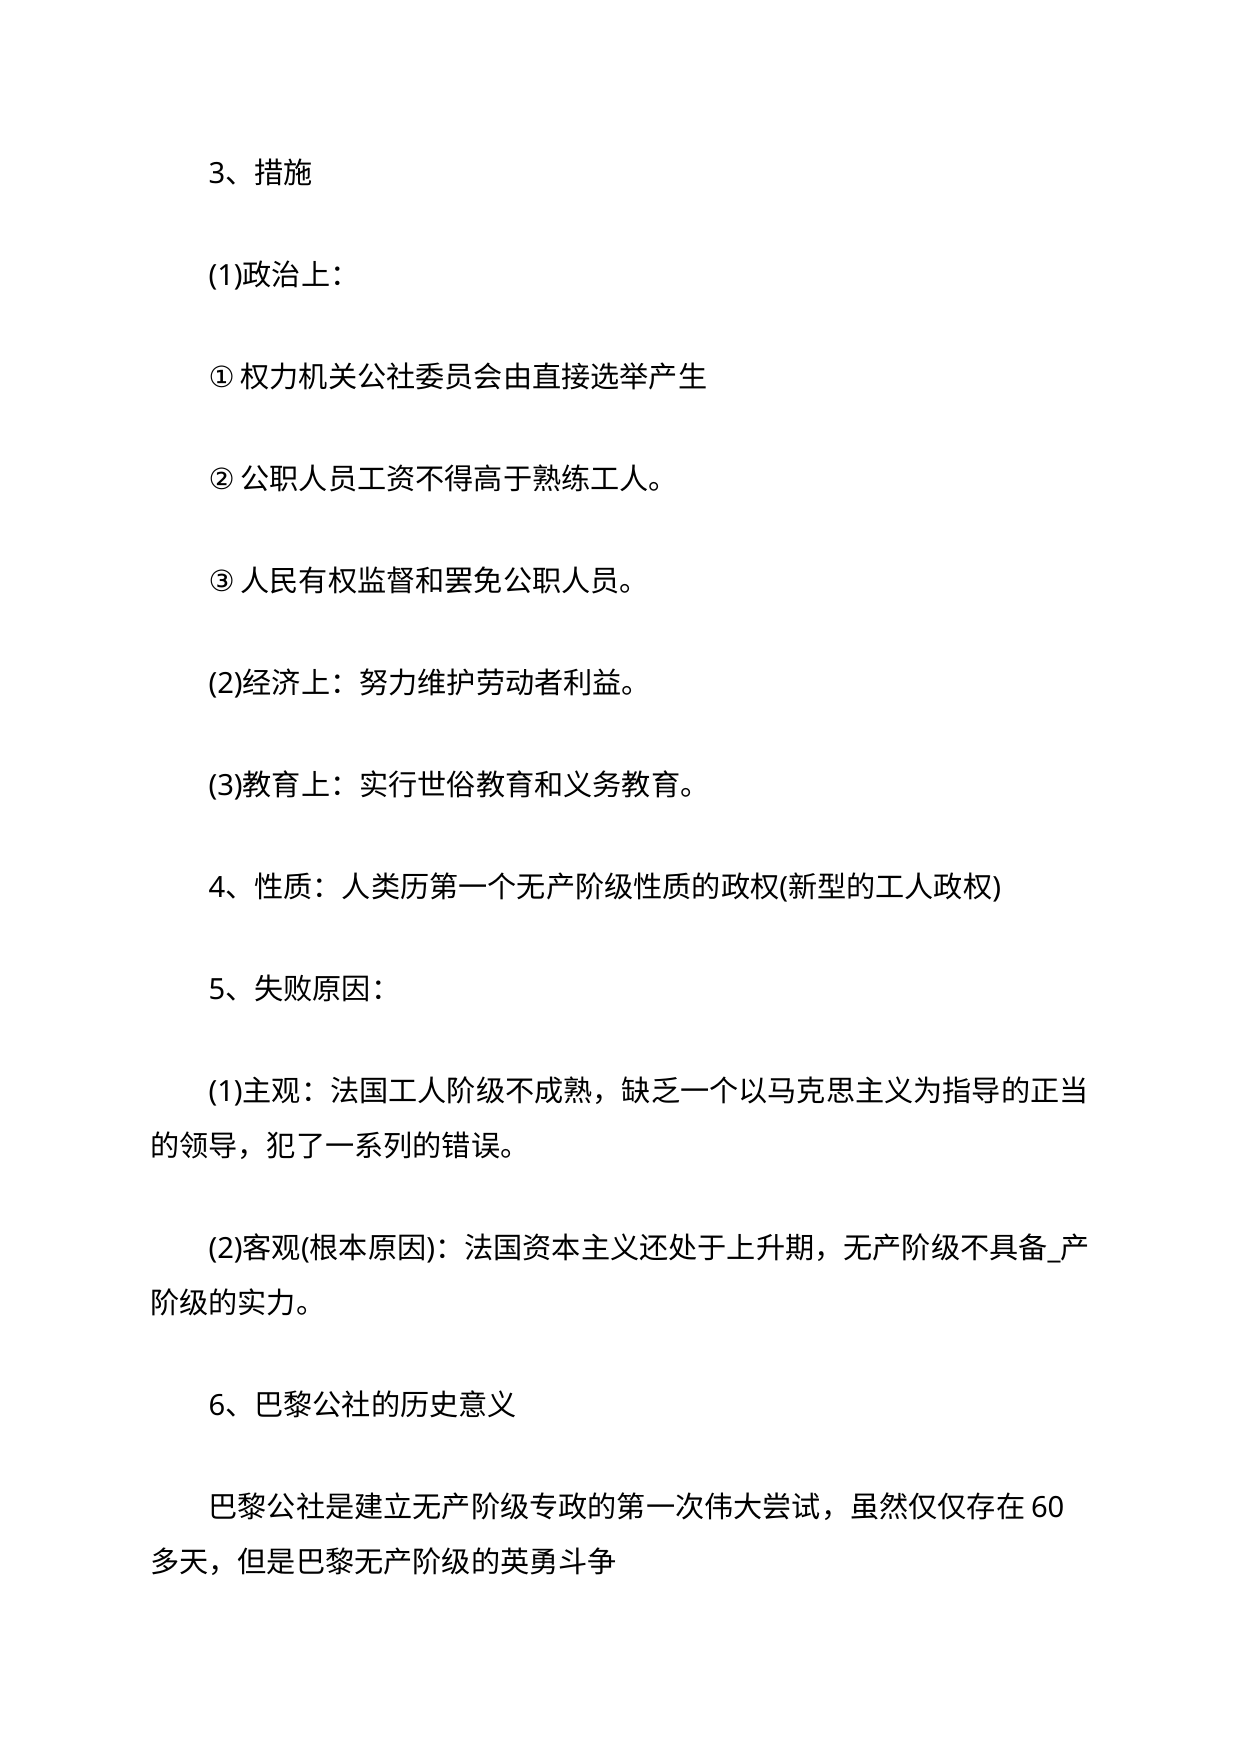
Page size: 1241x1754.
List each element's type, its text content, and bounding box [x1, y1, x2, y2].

text (2)经济上：努力维护劳动者利益。 [150, 660, 1090, 702]
text 巴黎公社是建立无产阶级专政的第一次伟大尝试，虽然仅仅存在60多天，但是巴黎无产阶级的英勇斗争 [150, 1483, 1090, 1581]
text (2)客观(根本原因)：法国资本主义还处于上升期，无产阶级不具备_产阶级的实力。 [150, 1224, 1090, 1322]
text (1)政治上： [150, 252, 1090, 294]
text 3、措施 [150, 150, 1090, 192]
text 5、失败原因： [150, 966, 1090, 1008]
text 4、性质：人类历第一个无产阶级性质的政权(新型的工人政权) [150, 864, 1090, 906]
text ②公职人员工资不得高于熟练工人。 [150, 456, 1090, 498]
text 6、巴黎公社的历史意义 [150, 1381, 1090, 1424]
text (1)主观：法国工人阶级不成熟，缺乏一个以马克思主义为指导的正当的领导，犯了一系列的错误。 [150, 1068, 1090, 1165]
text ①权力机关公社委员会由直接选举产生 [150, 354, 1090, 396]
text (3)教育上：实行世俗教育和义务教育。 [150, 762, 1090, 804]
text ③人民有权监督和罢免公职人员。 [150, 558, 1090, 600]
